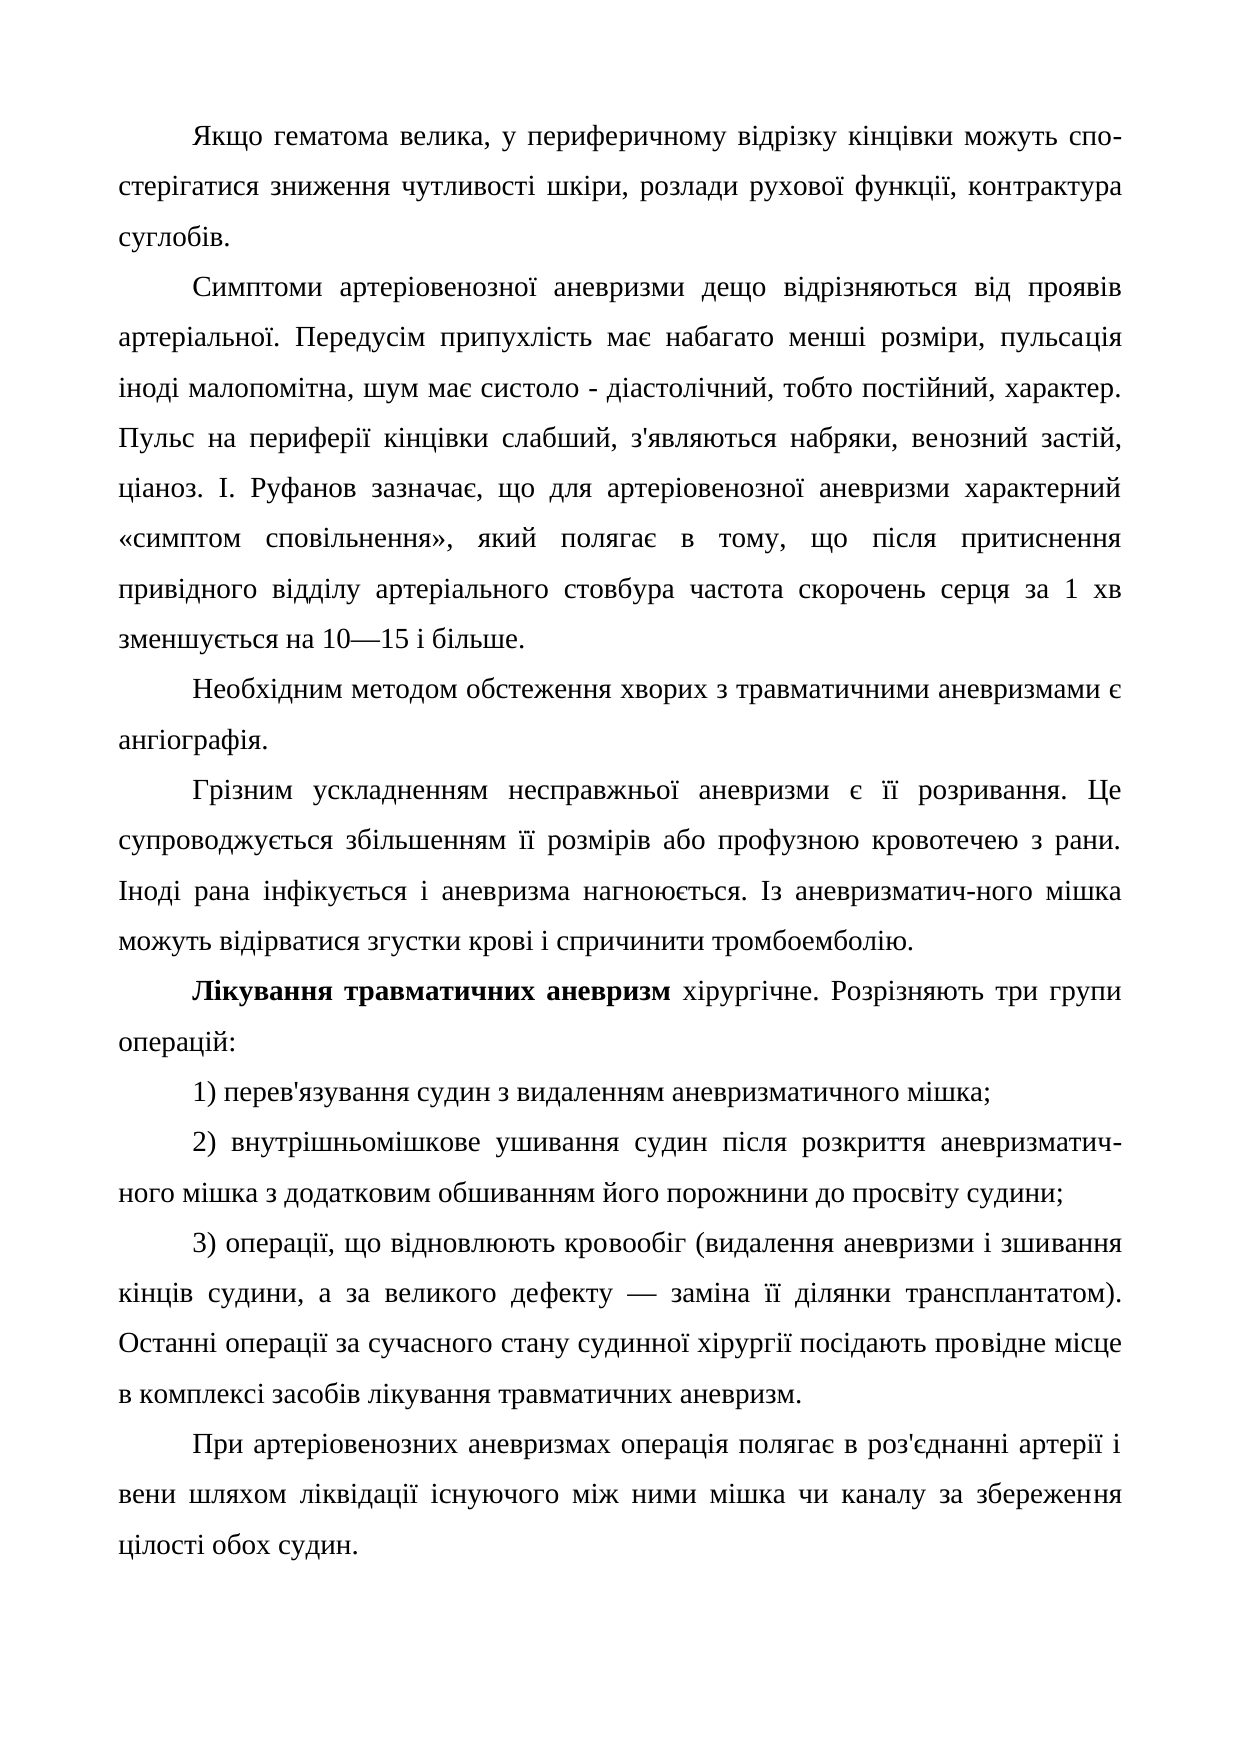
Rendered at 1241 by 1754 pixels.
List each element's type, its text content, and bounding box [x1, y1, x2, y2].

text 3) операції, що відновлюють кровообіг (видалення аневризми і зшивання кінців судини, а за великого дефекту — заміна її ділянки трансплантатом). Останні операції за сучасного стану судинної хірургії посідають провідне місце в комплексі засобів лікування травматичних аневризм. [118, 1225, 1122, 1409]
text 1) перев'язування судин з видаленням аневризматичного мішка; [118, 1074, 1122, 1108]
text При артеріовенозних аневризмах операція полягає в роз'єднанні артерії і вени шляхом ліквідації існуючого між ними мішка чи каналу за збереження цілості обох судин. [118, 1426, 1122, 1560]
text Необхідним методом обстеження хворих з травматичними аневризмами є ангіографія. [118, 672, 1122, 755]
text 2) внутрішньомішкове ушивання судин після розкриття аневризматичного мішка з додатковим обшиванням його порожнини до просвіту судини; [118, 1124, 1122, 1208]
text Лікування травматичних аневризм хірургічне. Розрізняють три групи операцій: [118, 973, 1122, 1057]
text Грізним ускладненням несправжньої аневризми є її розривання. Це супроводжується збільшенням її розмірів або профузною кровотечею з рани. Іноді рана інфікується і аневризма нагноюється. Із аневризматич-ного мішка можуть відірватися згустки крові і спричинити тромбоемболію. [118, 772, 1122, 957]
text Симптоми артеріовенозної аневризми дещо відрізняються від проявів артеріальної. Передусім припухлість має набагато менші розміри, пульсація іноді малопомітна, шум має систоло - діастолічний, тобто постійний, характер. Пульс на периферії кінцівки слабший, з'являються набряки, венозний застій, ціаноз. І. Руфанов зазначає, що для артеріовенозної аневризми характерний «симптом сповільнення», який полягає в тому, що після притиснення привідного відділу артеріального стовбура частота скорочень серця за 1 хв зменшується на 10—15 і більше. [118, 269, 1122, 655]
text Якщо гематома велика, у периферичному відрізку кінцівки можуть спостерігатися зниження чутливості шкіри, розлади рухової функції, контрактура суглобів. [118, 118, 1122, 252]
